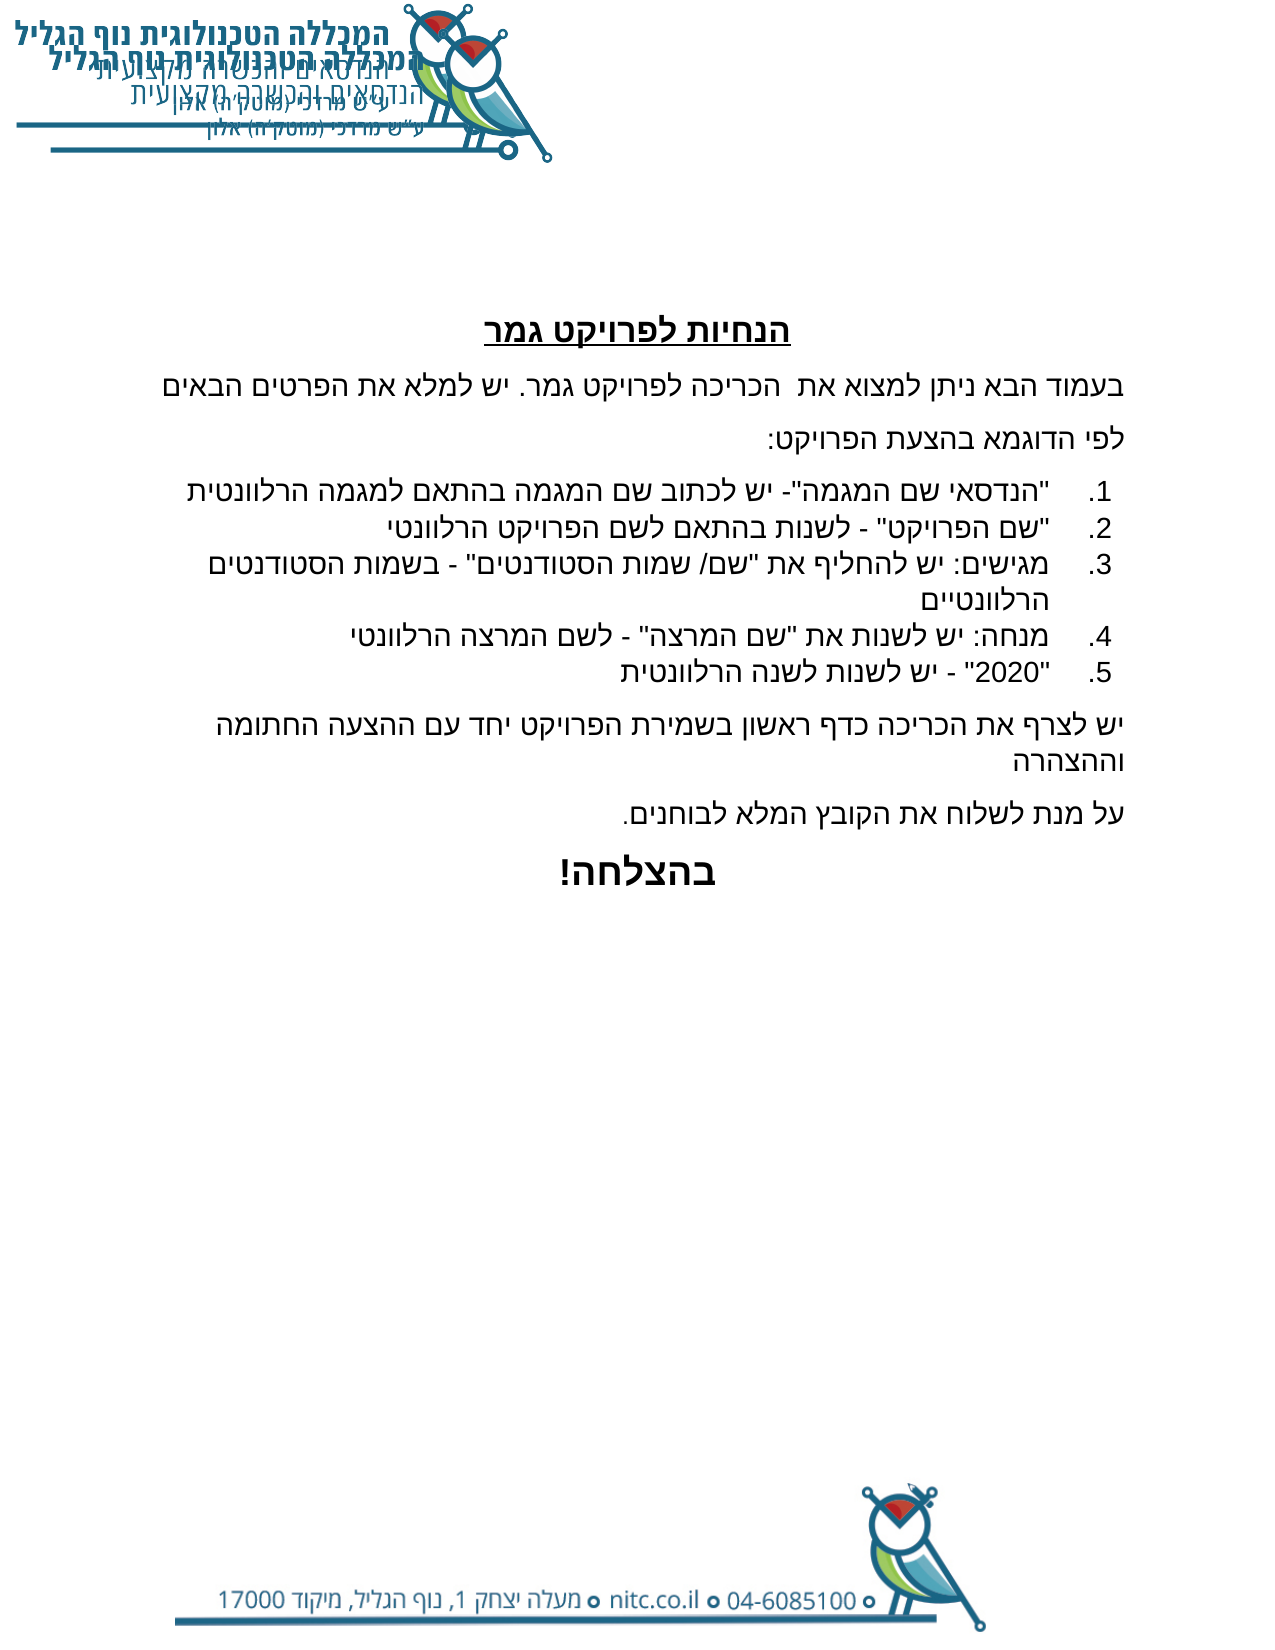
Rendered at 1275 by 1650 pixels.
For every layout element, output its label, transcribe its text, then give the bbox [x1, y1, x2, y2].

list "שם הפרויקט" - לשנות בהתאם לשם הפרויקט הרלוונטי [150, 511, 1087, 544]
list "הנדסאי שם המגמה"- יש לכתוב שם המגמה בהתאם למגמה הרלוונטית [150, 474, 1087, 508]
text על מנת לשלוח את הקובץ המלא לבוחנים. [150, 797, 1125, 831]
picture [0, 0, 557, 168]
picture [175, 1477, 994, 1636]
list מנחה: יש לשנות את "שם המרצה" - לשם המרצה הרלוונטי [150, 619, 1087, 653]
text הנחיות לפרויקט גמר [150, 311, 1125, 349]
text לפי הדוגמא בהצעת הפרויקט: [150, 422, 1125, 455]
text בעמוד הבא ניתן למצוא את הכריכה לפרויקט גמר. יש למלא את הפרטים הבאים [150, 369, 1125, 402]
text בהצלחה! [150, 850, 1125, 893]
list "2020" - יש לשנות לשנה הרלוונטית [150, 655, 1087, 689]
text יש לצרף את הכריכה כדף ראשון בשמירת הפרויקט יחד עם ההצעה החתומה וההצהרה [150, 708, 1125, 778]
list מגישים: יש להחליף את "שם/ שמות הסטודנטים" - בשמות הסטודנטים הרלוונטיים [150, 547, 1087, 616]
